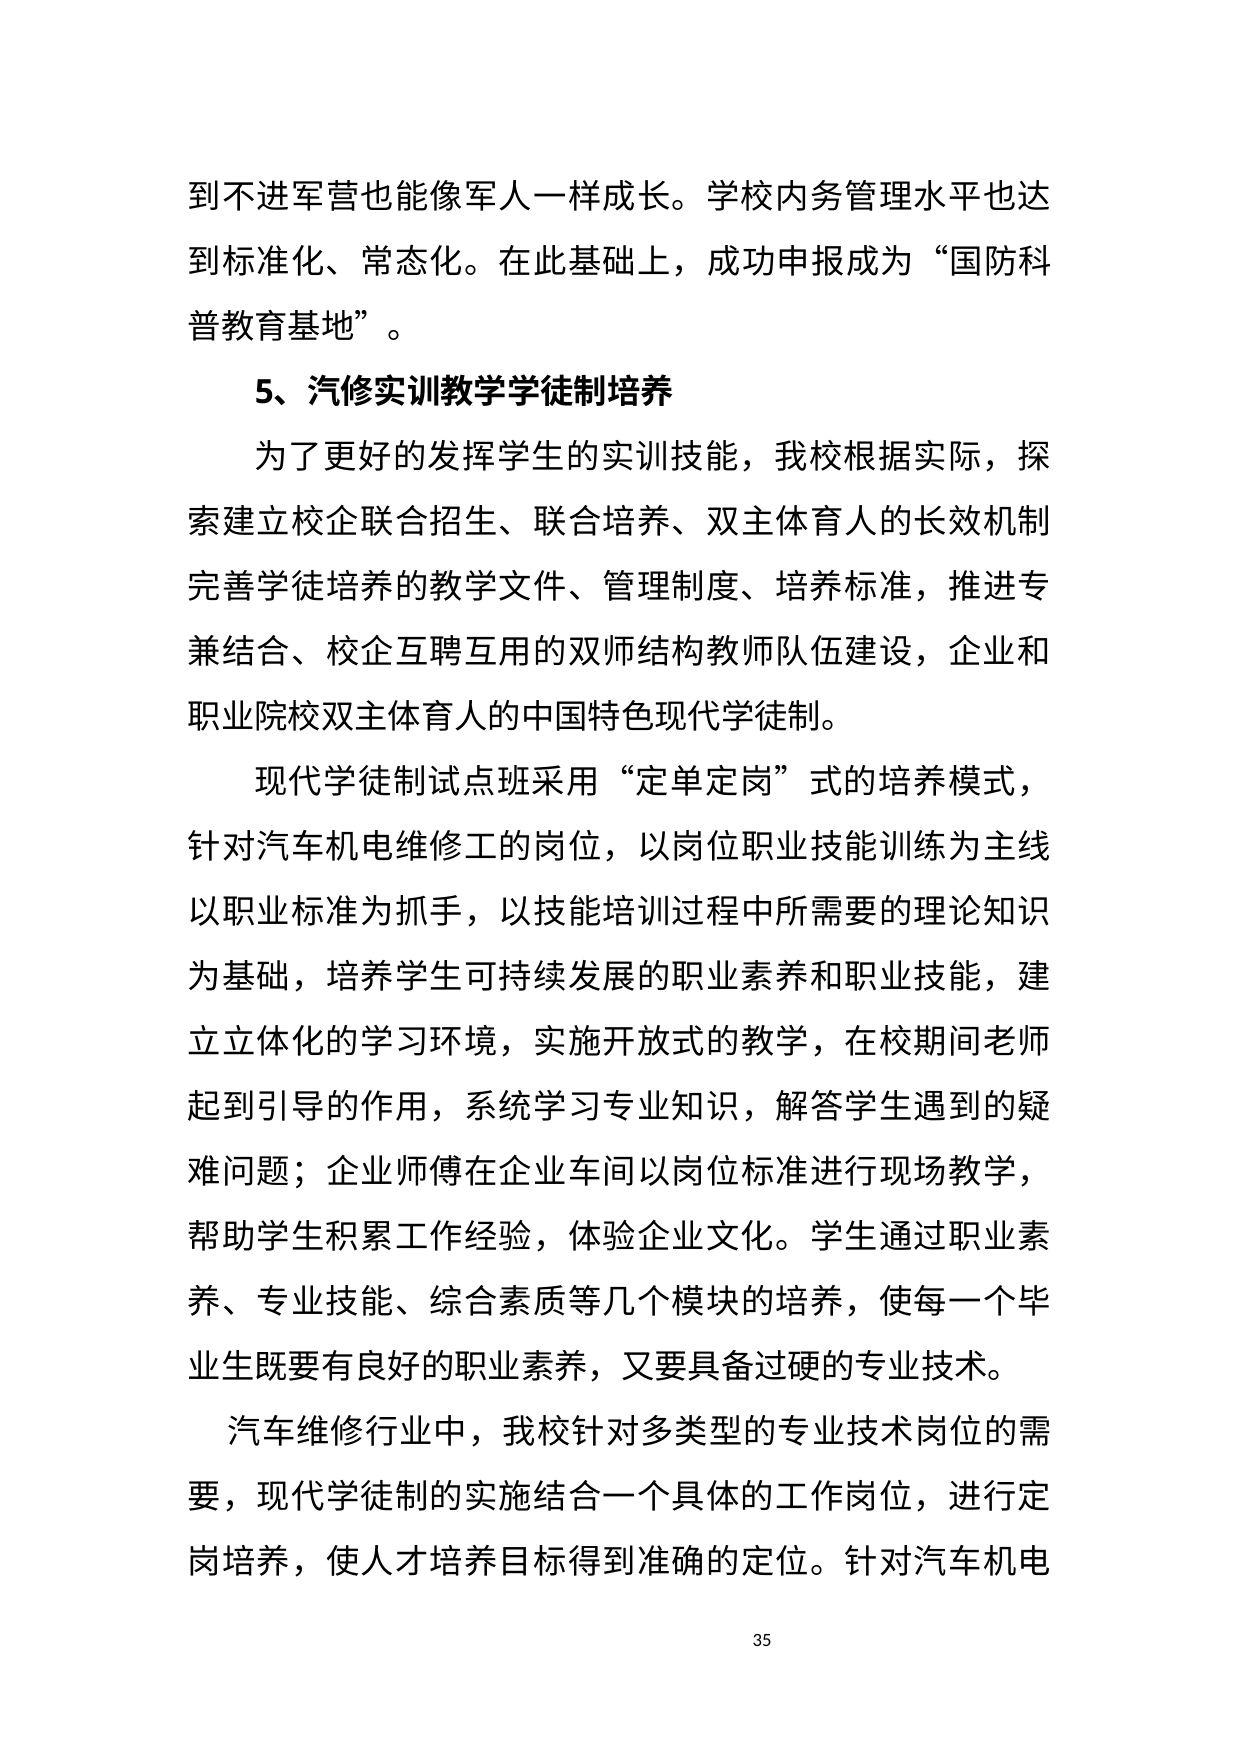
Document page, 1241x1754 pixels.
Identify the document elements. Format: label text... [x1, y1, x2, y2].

text 为了更好的发挥学生的实训技能，我校根据实际，探索建立校企联合招生、联合培养、双主体育人的长效机制，完善学徒培养的教学文件、管理制度、培养标准，推进专兼结合、校企互聘互用的双师结构教师队伍建设，企业和职业院校双主体育人的中国特色现代学徒制。 [187, 422, 1053, 747]
text 5、汽修实训教学学徒制培养 [187, 357, 1053, 422]
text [187, 162, 1053, 357]
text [187, 747, 1053, 1592]
